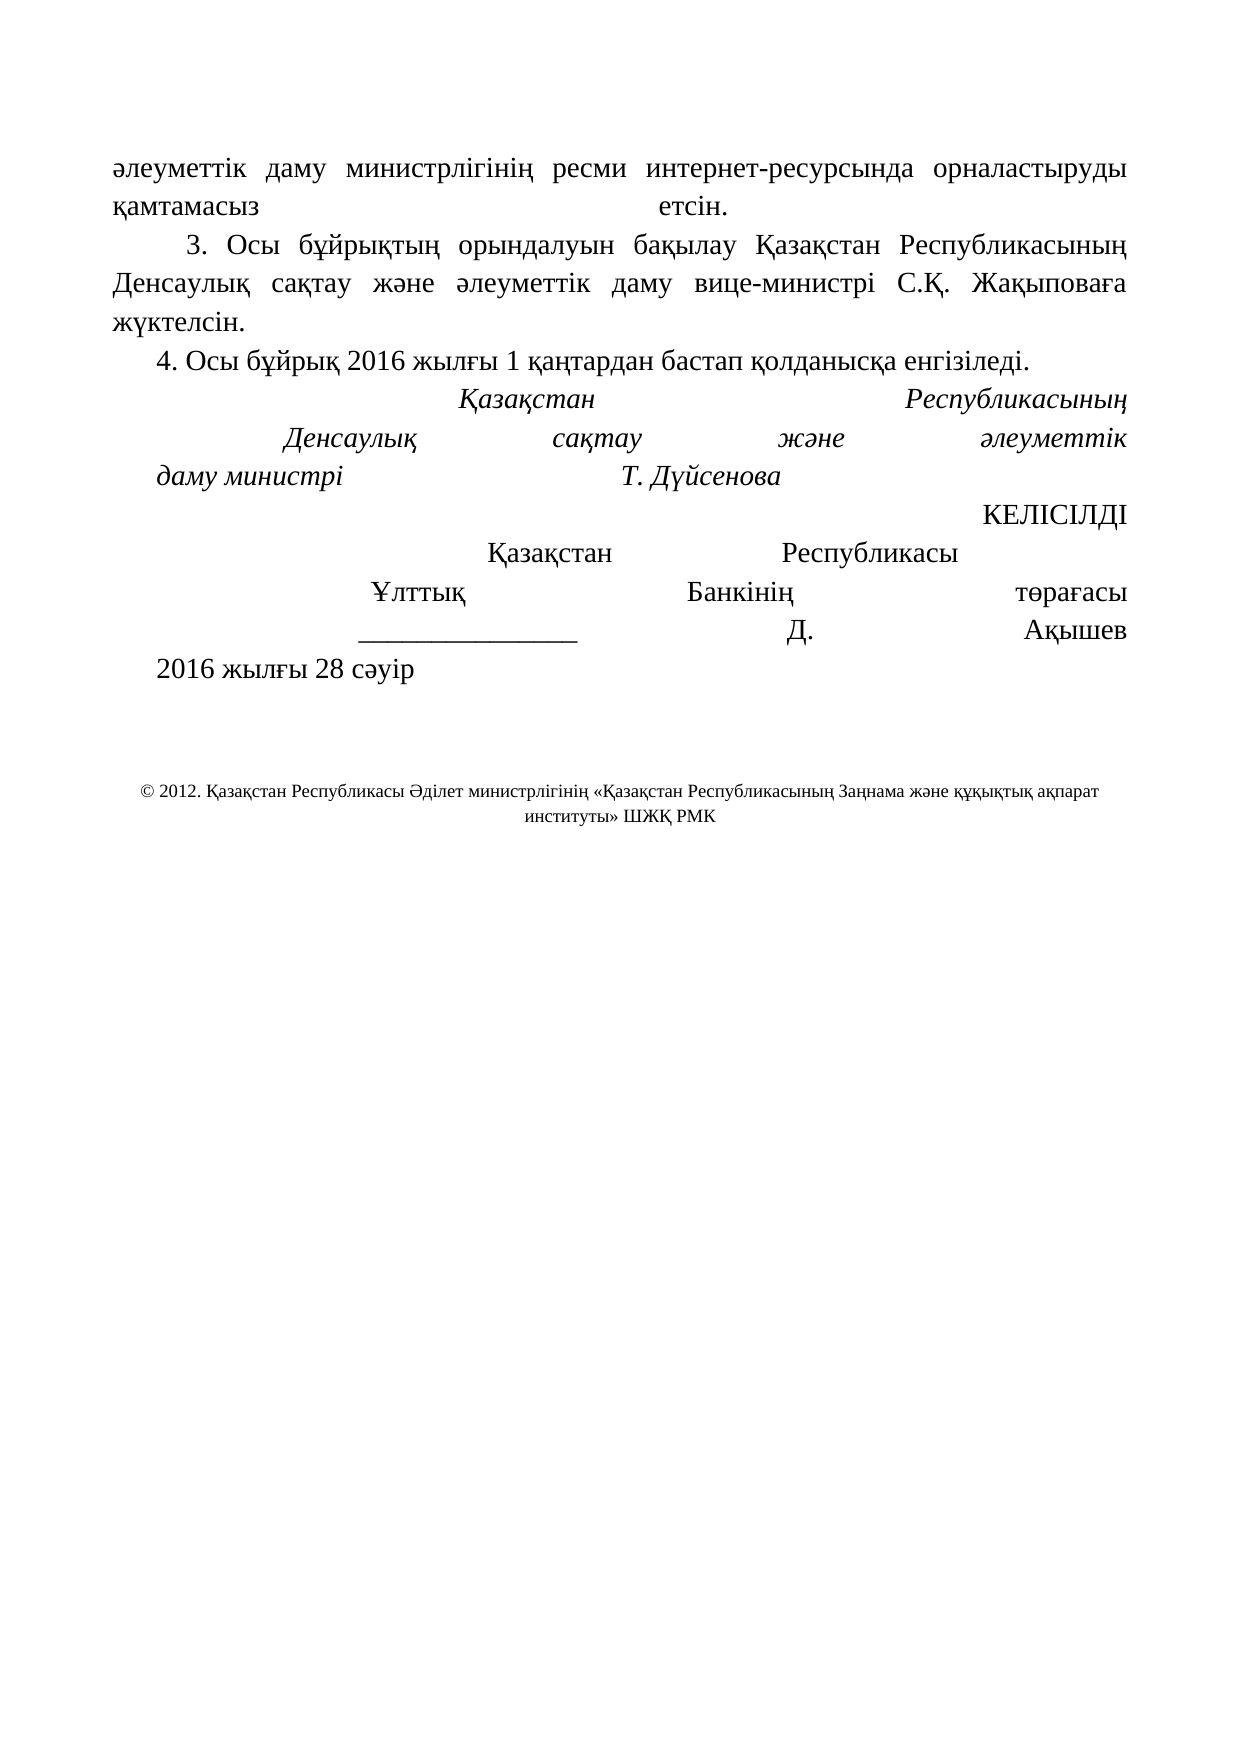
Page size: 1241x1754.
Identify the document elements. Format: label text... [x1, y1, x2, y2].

text Қазақстан Республикасының Денсаулық сақтау және әлеуметтік даму министрі Т. Дүйсенова [112, 381, 1128, 492]
text © 2012. Қазақстан Республикасы Әділет министрлігінің «Қазақстан Республикасының Заңнама және құқықтық ақпарат институты» ШЖҚ РМК [112, 780, 1128, 827]
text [112, 150, 1128, 376]
text КЕЛІСІЛДІ Қазақстан Республикасы Ұлттық Банкінің төрағасы _______________ Д. Ақышев 2016 жылғы 28 сәуір [112, 497, 1128, 684]
